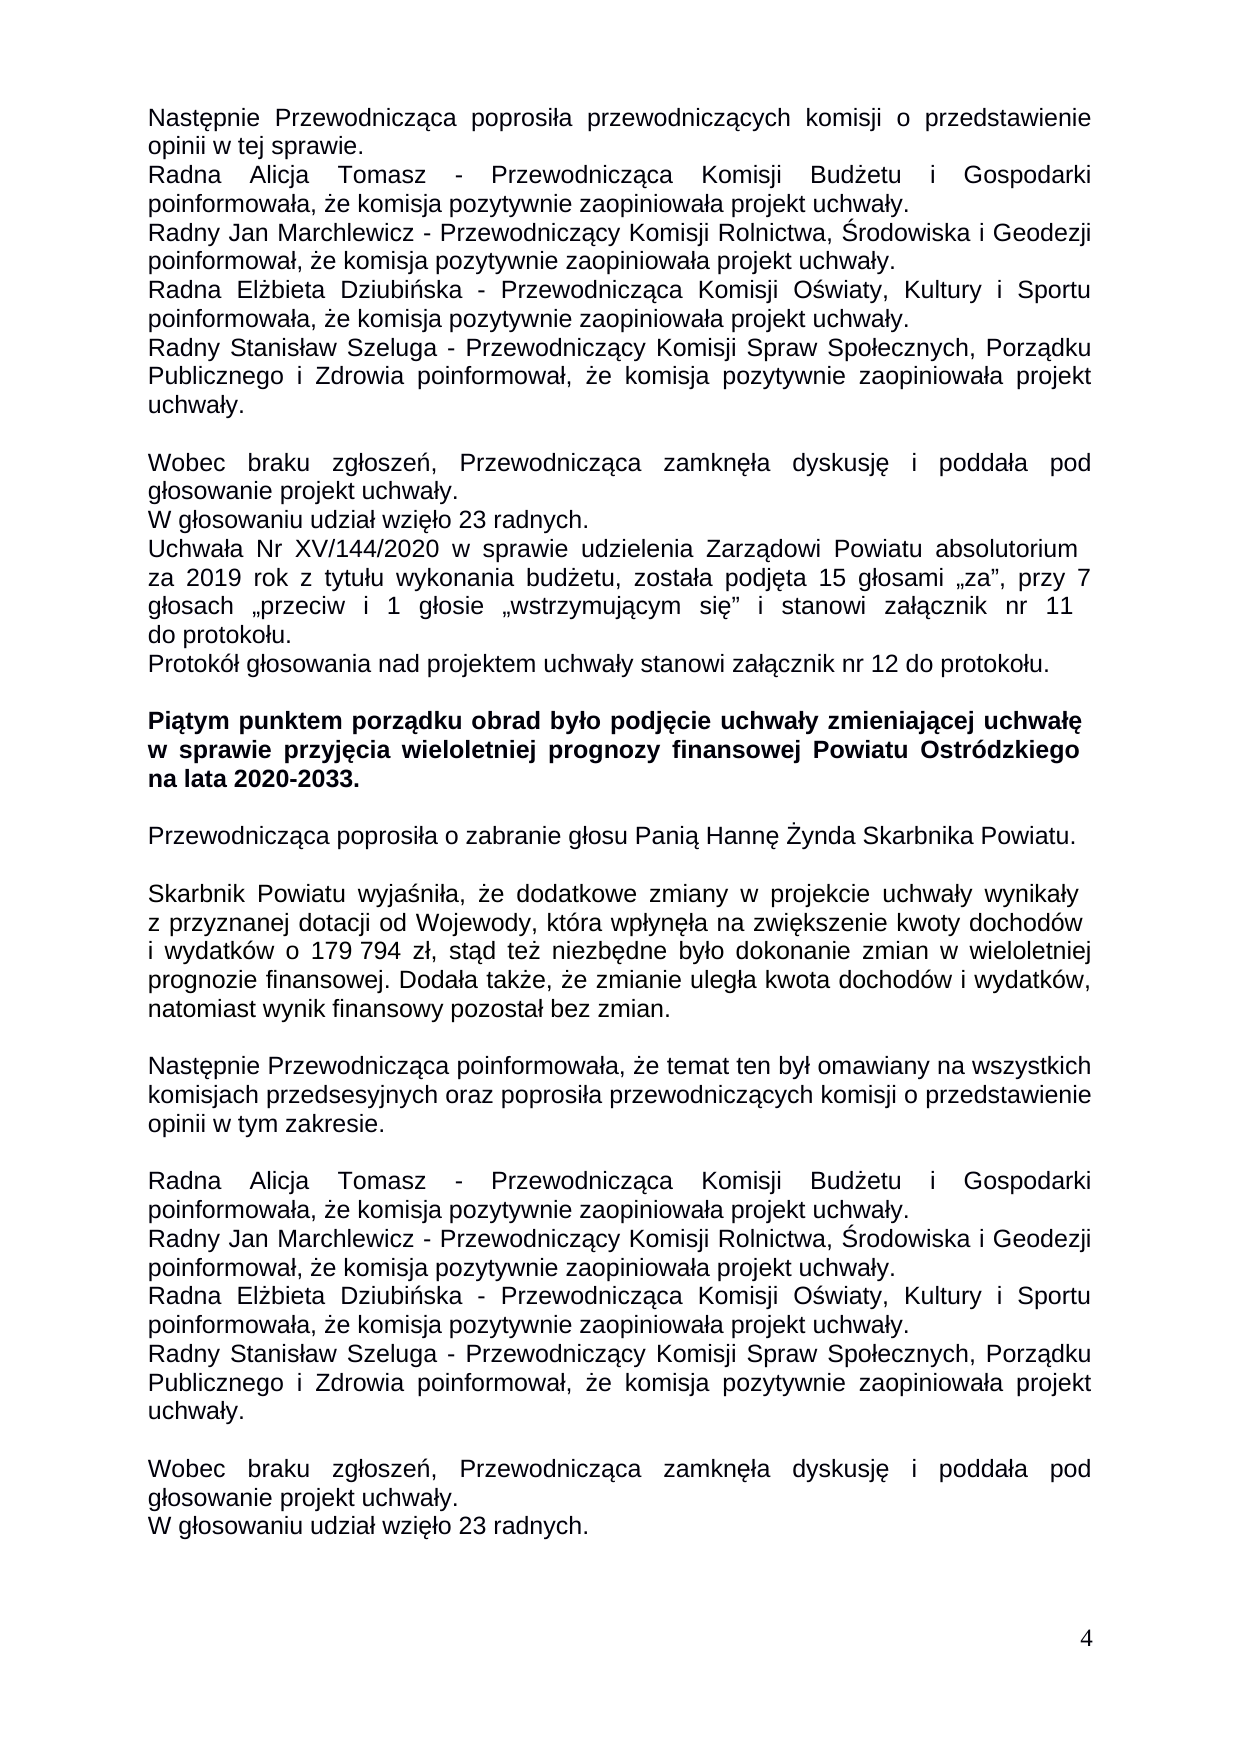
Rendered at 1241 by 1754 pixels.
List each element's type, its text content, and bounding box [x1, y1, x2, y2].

text Radna Alicja Tomasz - Przewodnicząca Komisji Budżetu i Gospodarki poinformowała, że komisja pozytywnie zaopiniowała projekt uchwały. [148, 160, 1093, 218]
text Następnie Przewodnicząca poprosiła przewodniczących komisji o przedstawienie opinii w tej sprawie. [148, 103, 1093, 160]
text Wobec braku zgłoszeń, Przewodnicząca zamknęła dyskusję i poddała pod głosowanie projekt uchwały. [148, 448, 1093, 505]
text W głosowaniu udział wzięło 23 radnych. [148, 505, 1093, 534]
text Skarbnik Powiatu wyjaśniła, że dodatkowe zmiany w projekcie uchwały wynikały z przyznanej dotacji od Wojewody, która wpłynęła na zwiększenie kwoty dochodów i wydatków o 179 794 zł, stąd też niezbędne było dokonanie zmian w wieloletniej prognozie finansowej. Dodała także, że zmianie uległa kwota dochodów i wydatków, natomiast wynik finansowy pozostał bez zmian. [148, 879, 1093, 1023]
text Wobec braku zgłoszeń, Przewodnicząca zamknęła dyskusję i poddała pod głosowanie projekt uchwały. [148, 1454, 1093, 1511]
text W głosowaniu udział wzięło 23 radnych. [148, 1511, 1093, 1540]
text Protokół głosowania nad projektem uchwały stanowi załącznik nr 12 do protokołu. [148, 649, 1093, 678]
text Piątym punktem porządku obrad było podjęcie uchwały zmieniającej uchwałę w sprawie przyjęcia wieloletniej prognozy finansowej Powiatu Ostródzkiego na lata 2020-2033. [148, 706, 1093, 793]
text Radny Jan Marchlewicz - Przewodniczący Komisji Rolnictwa, Środowiska i Geodezji poinformował, że komisja pozytywnie zaopiniowała projekt uchwały. [148, 218, 1093, 275]
text Uchwała Nr XV/144/2020 w sprawie udzielenia Zarządowi Powiatu absolutorium za 2019 rok z tytułu wykonania budżetu, została podjęta 15 głosami „za”, przy 7 głosach „przeciw i 1 głosie „wstrzymującym się” i stanowi załącznik nr 11 do protokołu. [148, 534, 1093, 649]
text Przewodnicząca poprosiła o zabranie głosu Panią Hannę Żynda Skarbnika Powiatu. [148, 821, 1093, 850]
text Radny Stanisław Szeluga - Przewodniczący Komisji Spraw Społecznych, Porządku Publicznego i Zdrowia poinformował, że komisja pozytywnie zaopiniowała projekt uchwały. [148, 333, 1093, 419]
text Radna Elżbieta Dziubińska - Przewodnicząca Komisji Oświaty, Kultury i Sportu poinformowała, że komisja pozytywnie zaopiniowała projekt uchwały. [148, 1281, 1093, 1339]
text Następnie Przewodnicząca poinformowała, że temat ten był omawiany na wszystkich komisjach przedsesyjnych oraz poprosiła przewodniczących komisji o przedstawienie opinii w tym zakresie. [148, 1051, 1093, 1138]
text Radny Stanisław Szeluga - Przewodniczący Komisji Spraw Społecznych, Porządku Publicznego i Zdrowia poinformował, że komisja pozytywnie zaopiniowała projekt uchwały. [148, 1339, 1093, 1425]
text Radny Jan Marchlewicz - Przewodniczący Komisji Rolnictwa, Środowiska i Geodezji poinformował, że komisja pozytywnie zaopiniowała projekt uchwały. [148, 1224, 1093, 1281]
text Radna Alicja Tomasz - Przewodnicząca Komisji Budżetu i Gospodarki poinformowała, że komisja pozytywnie zaopiniowała projekt uchwały. [148, 1166, 1093, 1224]
text Radna Elżbieta Dziubińska - Przewodnicząca Komisji Oświaty, Kultury i Sportu poinformowała, że komisja pozytywnie zaopiniowała projekt uchwały. [148, 275, 1093, 333]
